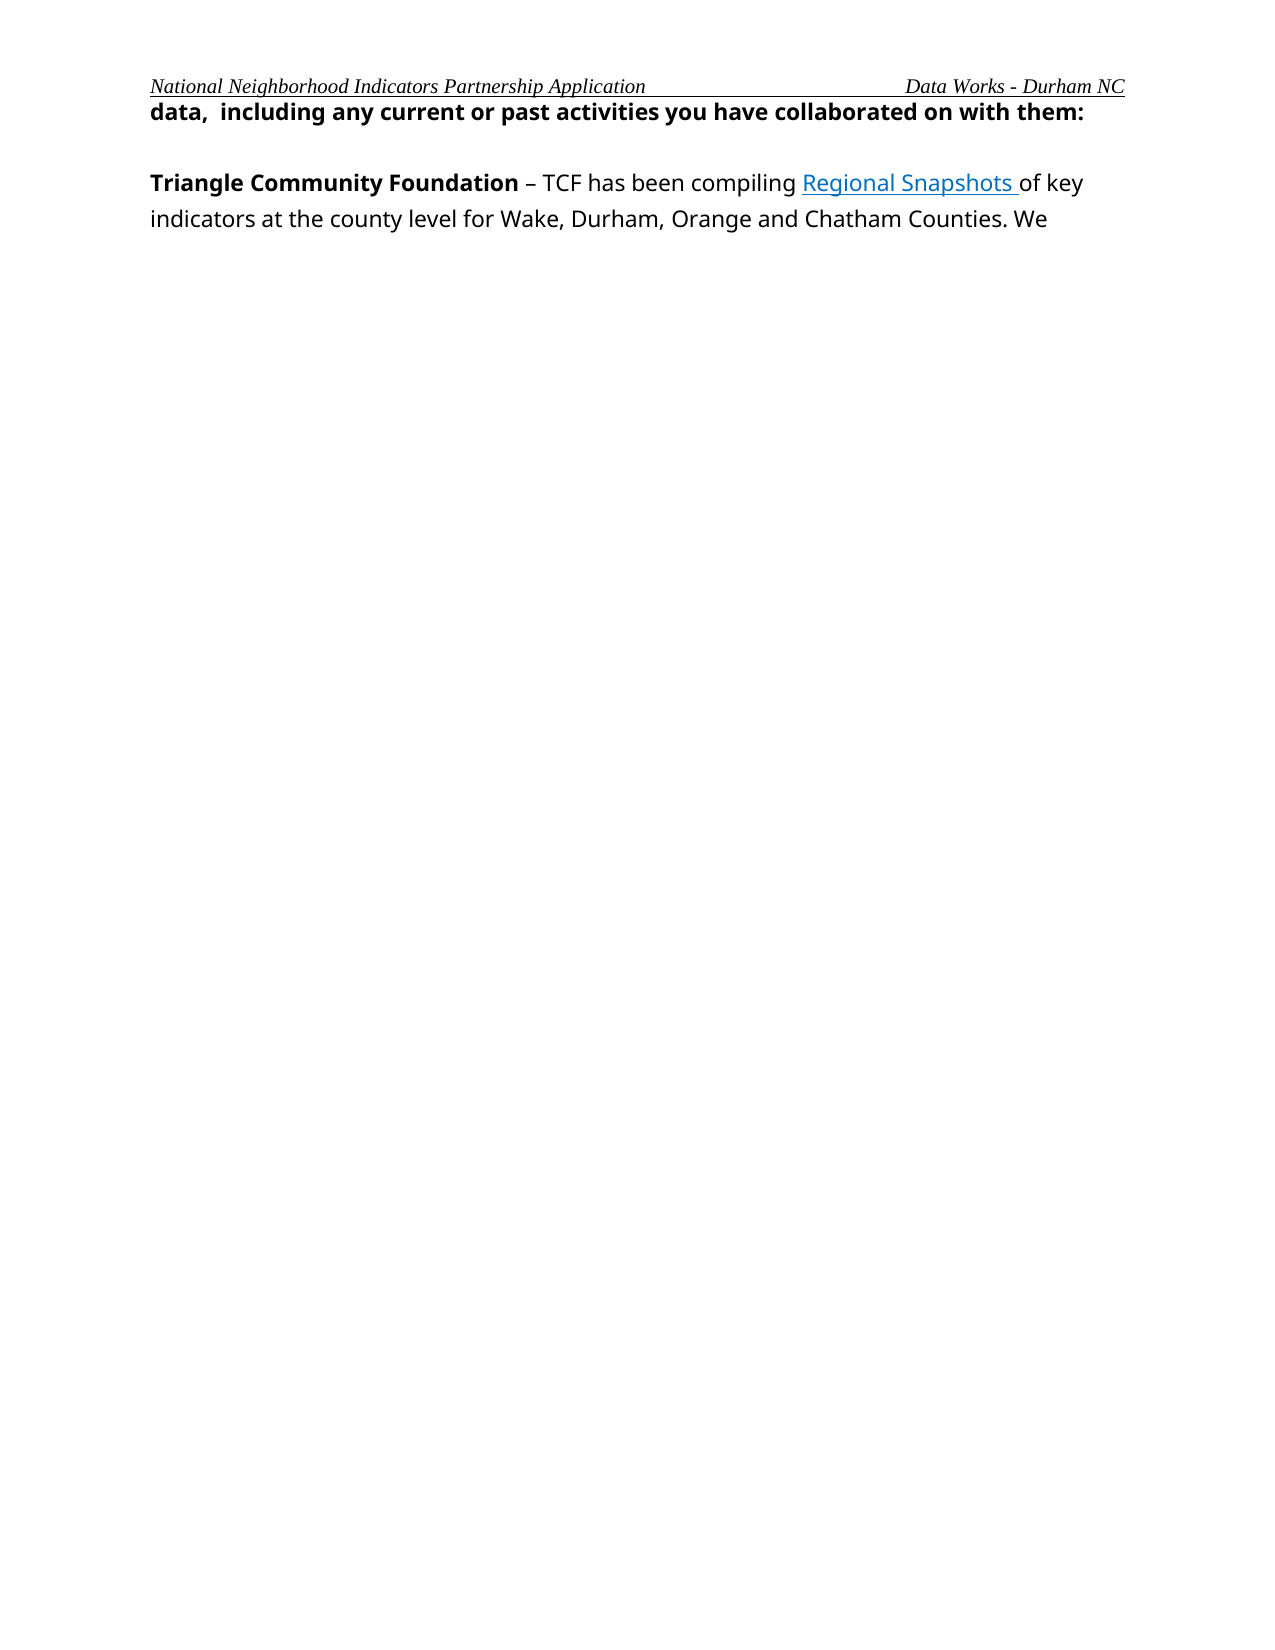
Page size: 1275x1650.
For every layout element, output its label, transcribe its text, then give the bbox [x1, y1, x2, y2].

text Triangle Community Foundation – TCF has been compiling Regional Snapshots of key indicators at the county level for Wake, Durham, Orange and Chatham Counties. We [150, 167, 1109, 234]
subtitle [150, 96, 1109, 127]
